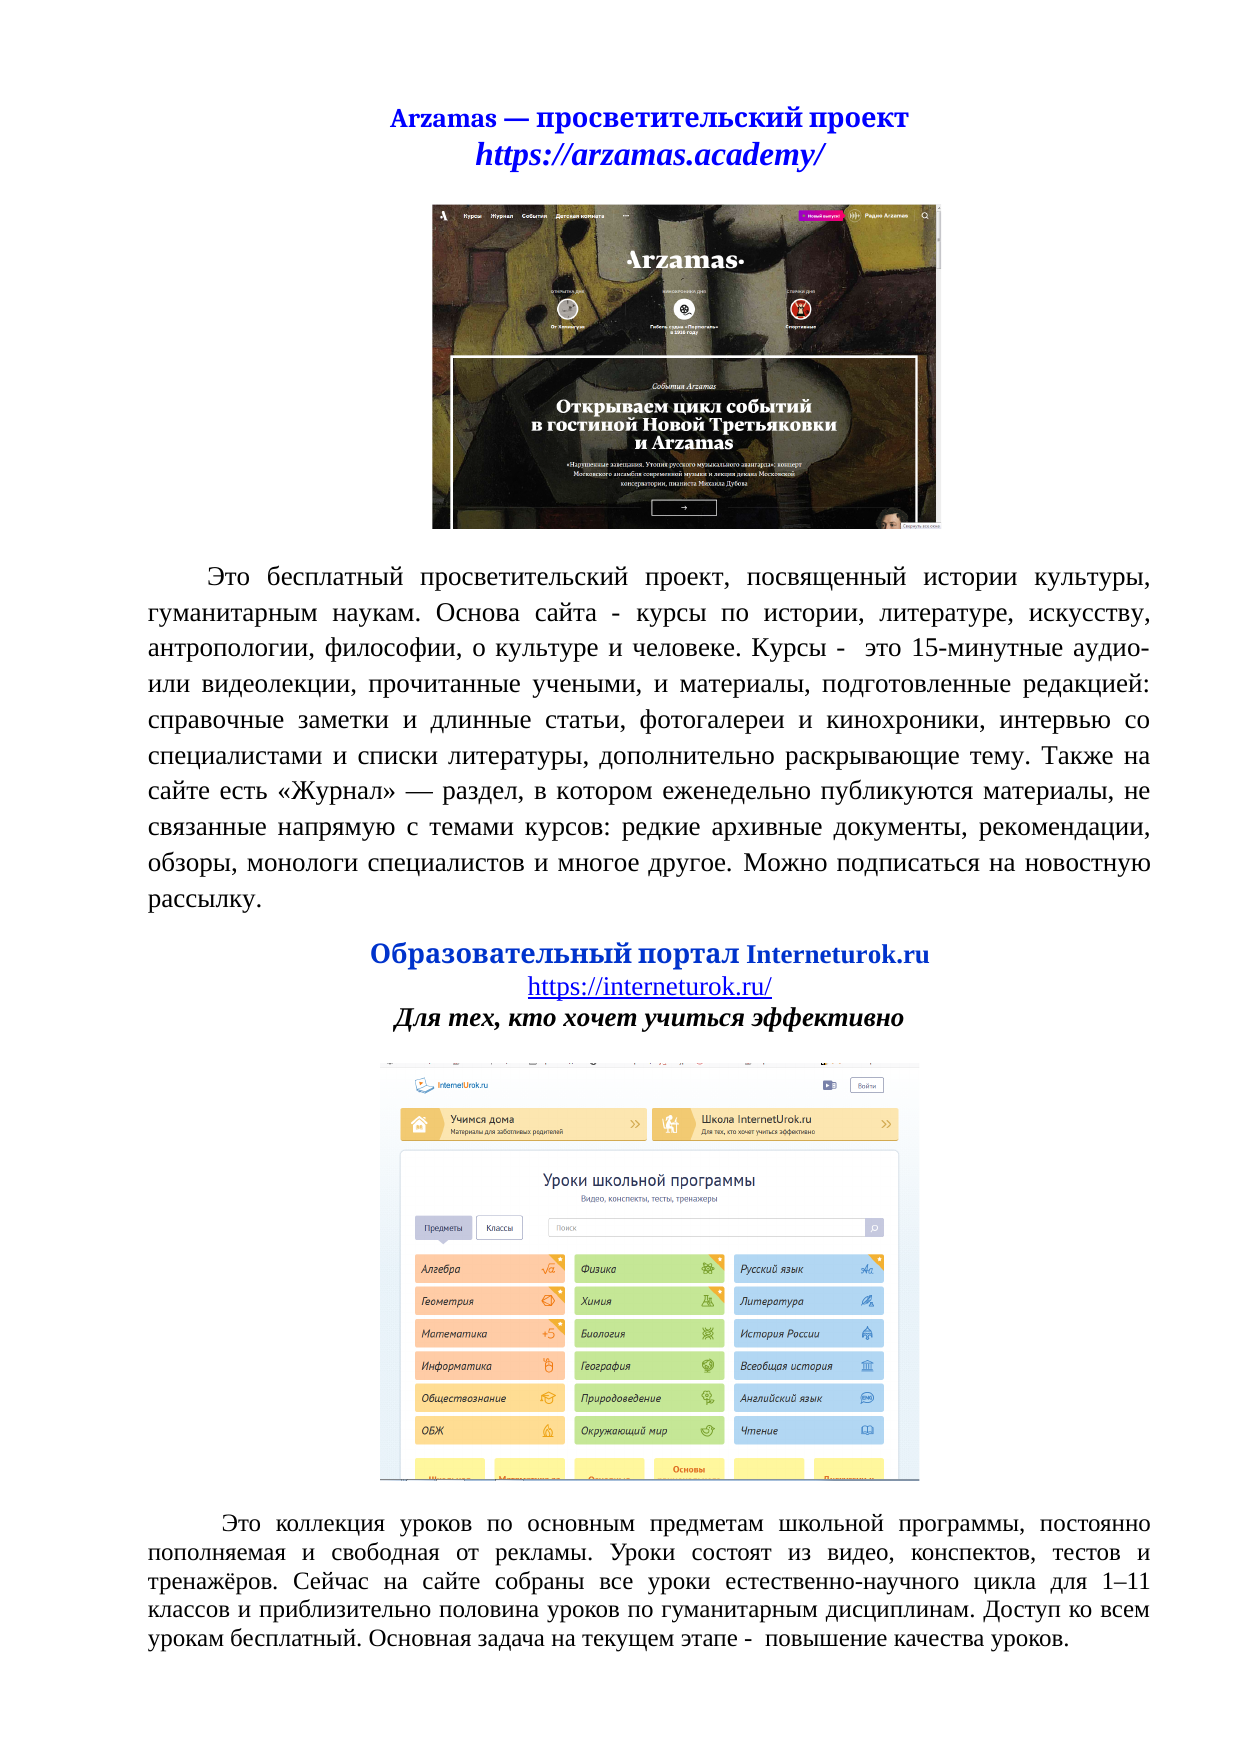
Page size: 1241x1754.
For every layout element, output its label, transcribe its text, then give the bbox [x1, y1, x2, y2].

text Для тех, кто хочет учиться эффективно [148, 1001, 1152, 1033]
subtitle Это коллекция уроков по основным предметам школьной программы, постоянно пополняемая и свободная от рекламы. Уроки состоят из видео, конспектов, тестов и тренажёров. Сейчас на сайте собраны все уроки естественно-научного цикла для 1–11 классов и приблизительно половина уроков по гуманитарным дисциплинам. Доступ ко всем урокам бесплатный. Основная задача на текущем этапе - повышение качества уроков. [148, 1508, 1152, 1652]
subtitle Образовательный портал Interneturok.ru [148, 938, 1152, 970]
text https://interneturok.ru/ [148, 970, 1152, 1001]
picture [432, 204, 942, 529]
subtitle Arzamas — просветительский проект [148, 103, 1152, 134]
picture [380, 1063, 920, 1481]
text Это бесплатный просветительский проект, посвященный истории культуры, гуманитарным наукам. Основа сайта - курсы по истории, литературе, искусству, антропологии, философии, о культуре и человеке. Курсы - это 15-минутные аудио- или видеолекции, прочитанные учеными, и материалы, подготовленные редакцией: справочные заметки и длинные статьи, фотогалереи и кинохроники, интервью со специалистами и списки литературы, дополнительно раскрывающие тему. Также на сайте есть «Журнал» — раздел, в котором еженедельно публикуются материалы, не связанные напрямую с темами курсов: редкие архивные документы, рекомендации, обзоры, монологи специалистов и многое другое. Можно подписаться на новостную рассылку. [148, 560, 1152, 913]
subtitle https://arzamas.academy/ [148, 134, 1152, 173]
